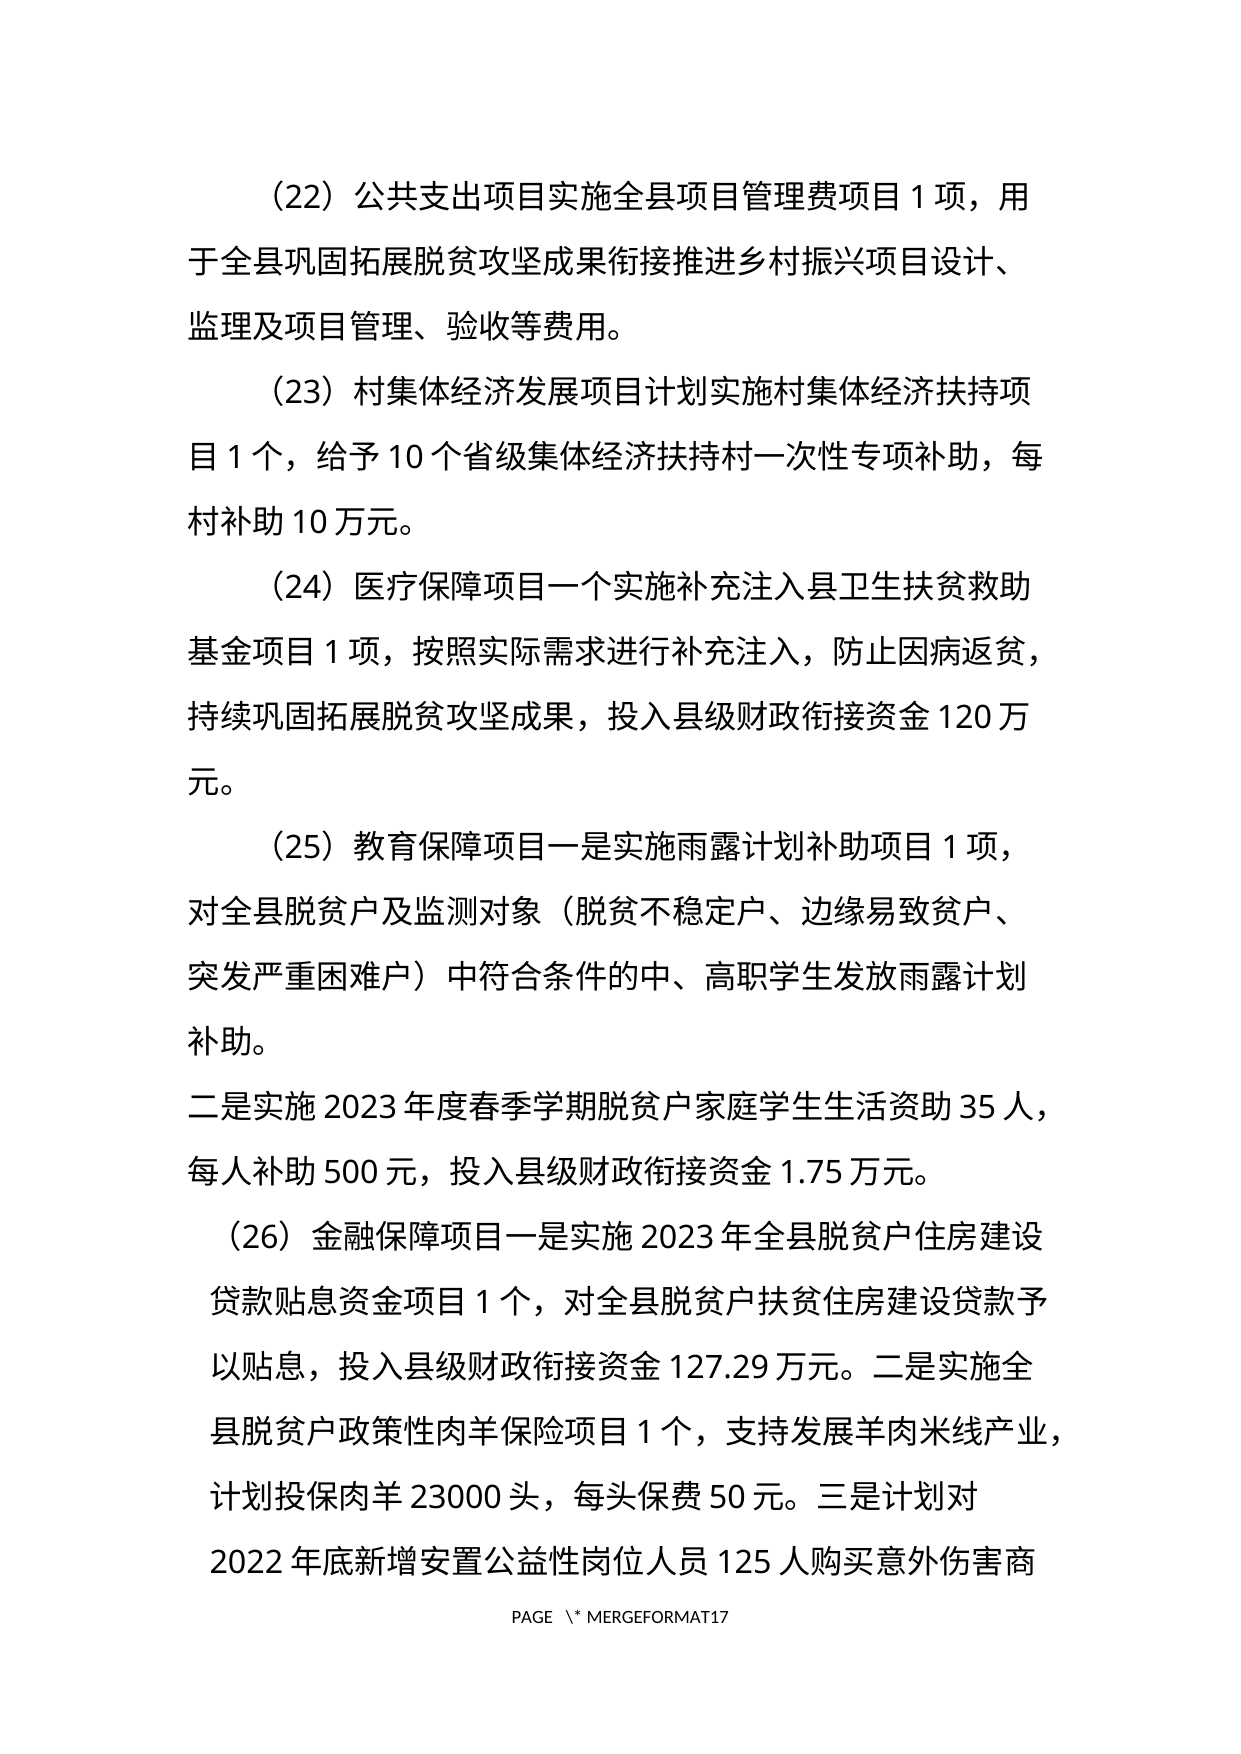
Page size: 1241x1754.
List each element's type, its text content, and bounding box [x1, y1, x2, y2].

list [209, 1202, 1053, 1592]
text （23）村集体经济发展项目计划实施村集体经济扶持项目1个，给予10个省级集体经济扶持村一次性专项补助，每村补助10万元。 [187, 357, 1053, 552]
text （22）公共支出项目实施全县项目管理费项目1项，用于全县巩固拓展脱贫攻坚成果衔接推进乡村振兴项目设计、监理及项目管理、验收等费用。 [187, 162, 1053, 357]
text （25）教育保障项目一是实施雨露计划补助项目1项，对全县脱贫户及监测对象（脱贫不稳定户、边缘易致贫户、突发严重困难户）中符合条件的中、高职学生发放雨露计划补助。 [187, 812, 1053, 1072]
text （24）医疗保障项目一个实施补充注入县卫生扶贫救助基金项目1项，按照实际需求进行补充注入，防止因病返贫，持续巩固拓展脱贫攻坚成果，投入县级财政衔接资金120万元。 [187, 552, 1053, 812]
text 二是实施2023年度春季学期脱贫户家庭学生生活资助35人，每人补助500元，投入县级财政衔接资金1.75万元。 [187, 1072, 1053, 1202]
